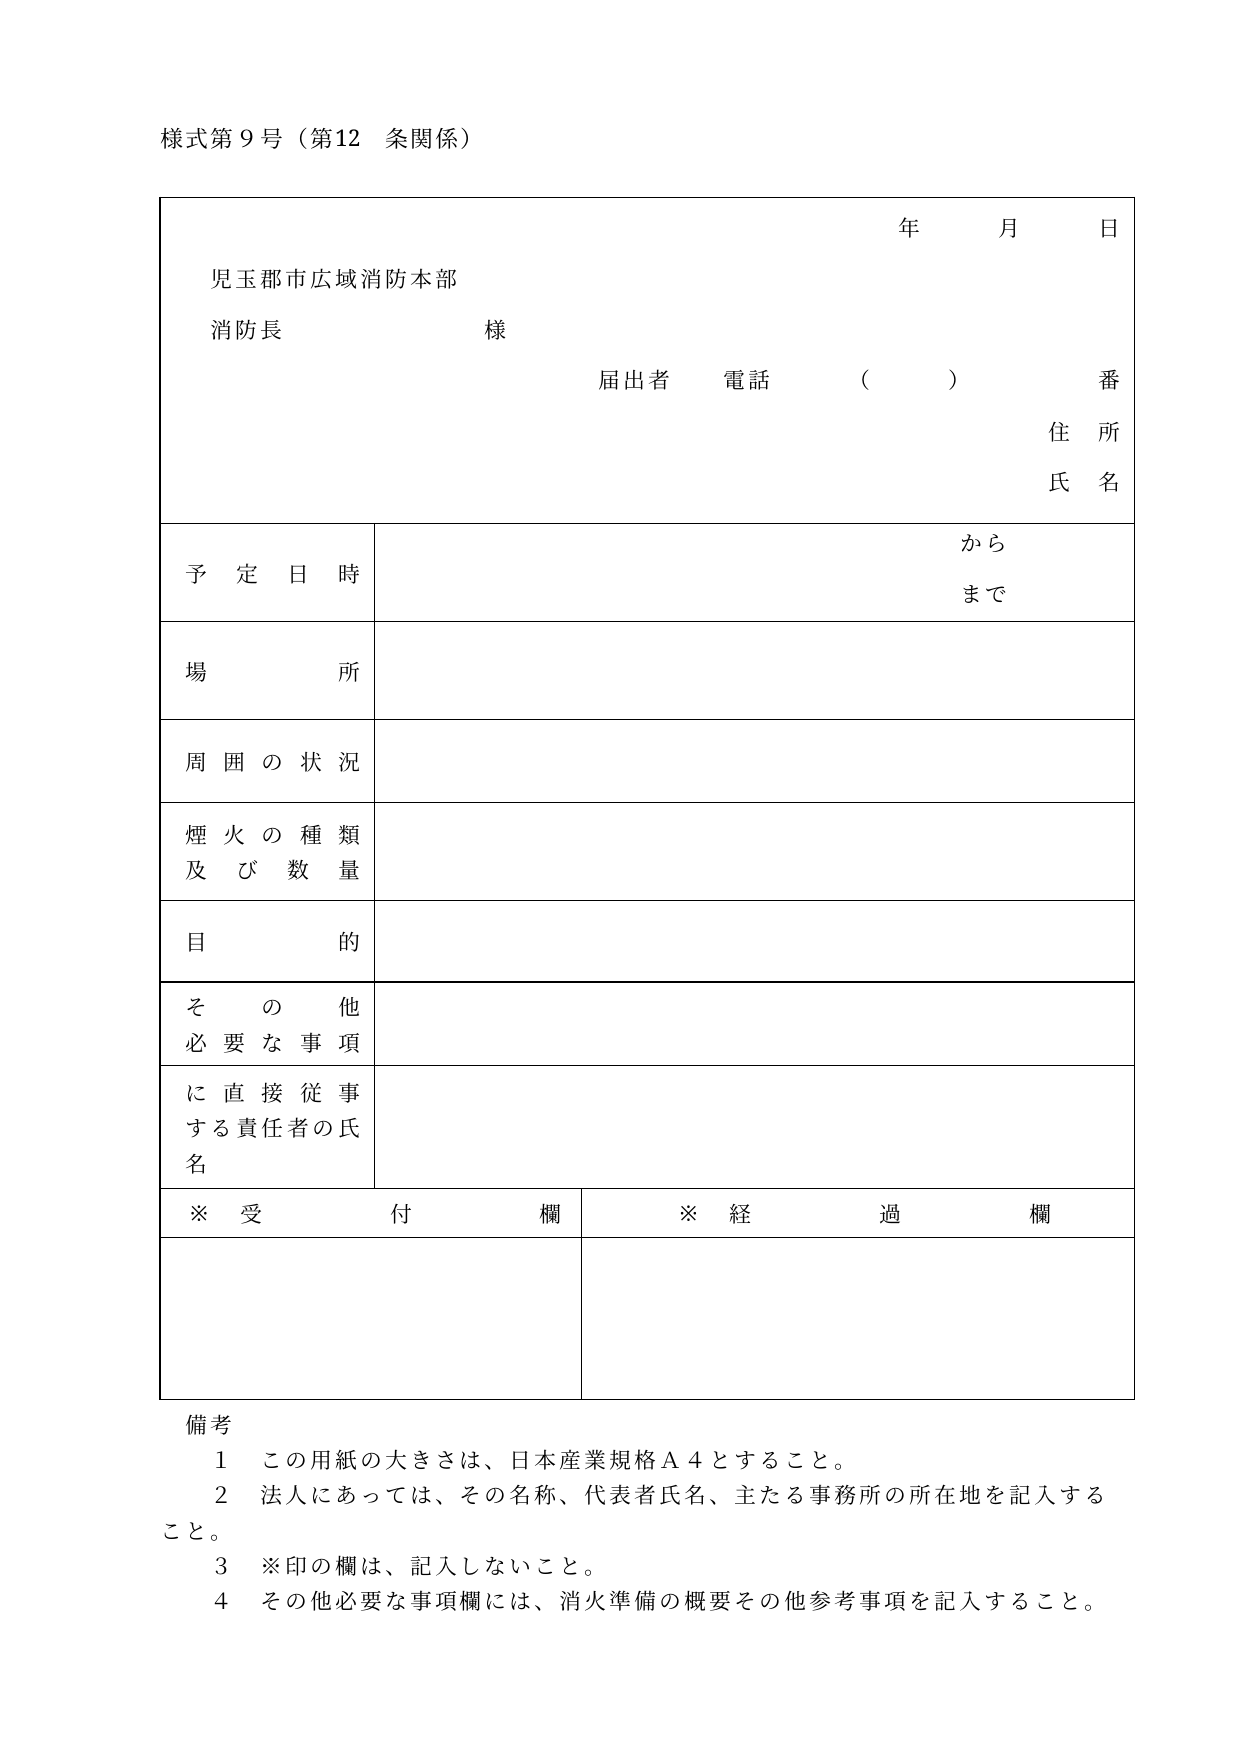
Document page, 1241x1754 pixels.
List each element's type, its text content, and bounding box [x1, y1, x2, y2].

table_cell [375, 983, 1134, 1065]
table_cell 予定日時 [161, 524, 374, 621]
text ２ 法人にあっては、その名称、代表者氏名、主たる事務所の所在地を記入すること。 [160, 1477, 1110, 1547]
table_cell [582, 1238, 1134, 1399]
table_cell 目的 [161, 901, 374, 981]
text １ この用紙の大きさは、日本産業規格Ａ４とすること。 [160, 1442, 1110, 1477]
text 様式第９号（第12条関係） [160, 120, 1110, 155]
table_cell [375, 1066, 1134, 1188]
table_cell [161, 1238, 581, 1399]
table_cell [375, 622, 1134, 719]
text ３ ※印の欄は、記入しないこと。 [160, 1547, 1110, 1582]
table_cell その他 必要な事項 [161, 983, 374, 1065]
table_cell 場所 [161, 622, 374, 719]
table_cell [375, 803, 1134, 900]
table_cell [375, 720, 1134, 802]
table_header 年 月 日 児玉郡市広域消防本部 消防長 様 届出者 電話 （ ） 番 住 所 氏 名 [161, 198, 1134, 523]
table_cell 周囲の状況 [161, 720, 374, 802]
text ４ その他必要な事項欄には、消火準備の概要その他参考事項を記入すること。 [160, 1582, 1110, 1618]
table_cell に直接従事 する責任者の氏名 [161, 1066, 374, 1188]
table_cell ※ 経 過 欄 [582, 1189, 1134, 1237]
table_cell 煙火の種類 及び数量 [161, 803, 374, 900]
table_cell 年 月 日 時 分 から 年 月 日 時 分 まで [375, 524, 1134, 621]
text 備考 [160, 1406, 1110, 1442]
table_cell ※ 受 付 欄 [161, 1189, 581, 1237]
table_cell [375, 901, 1134, 981]
